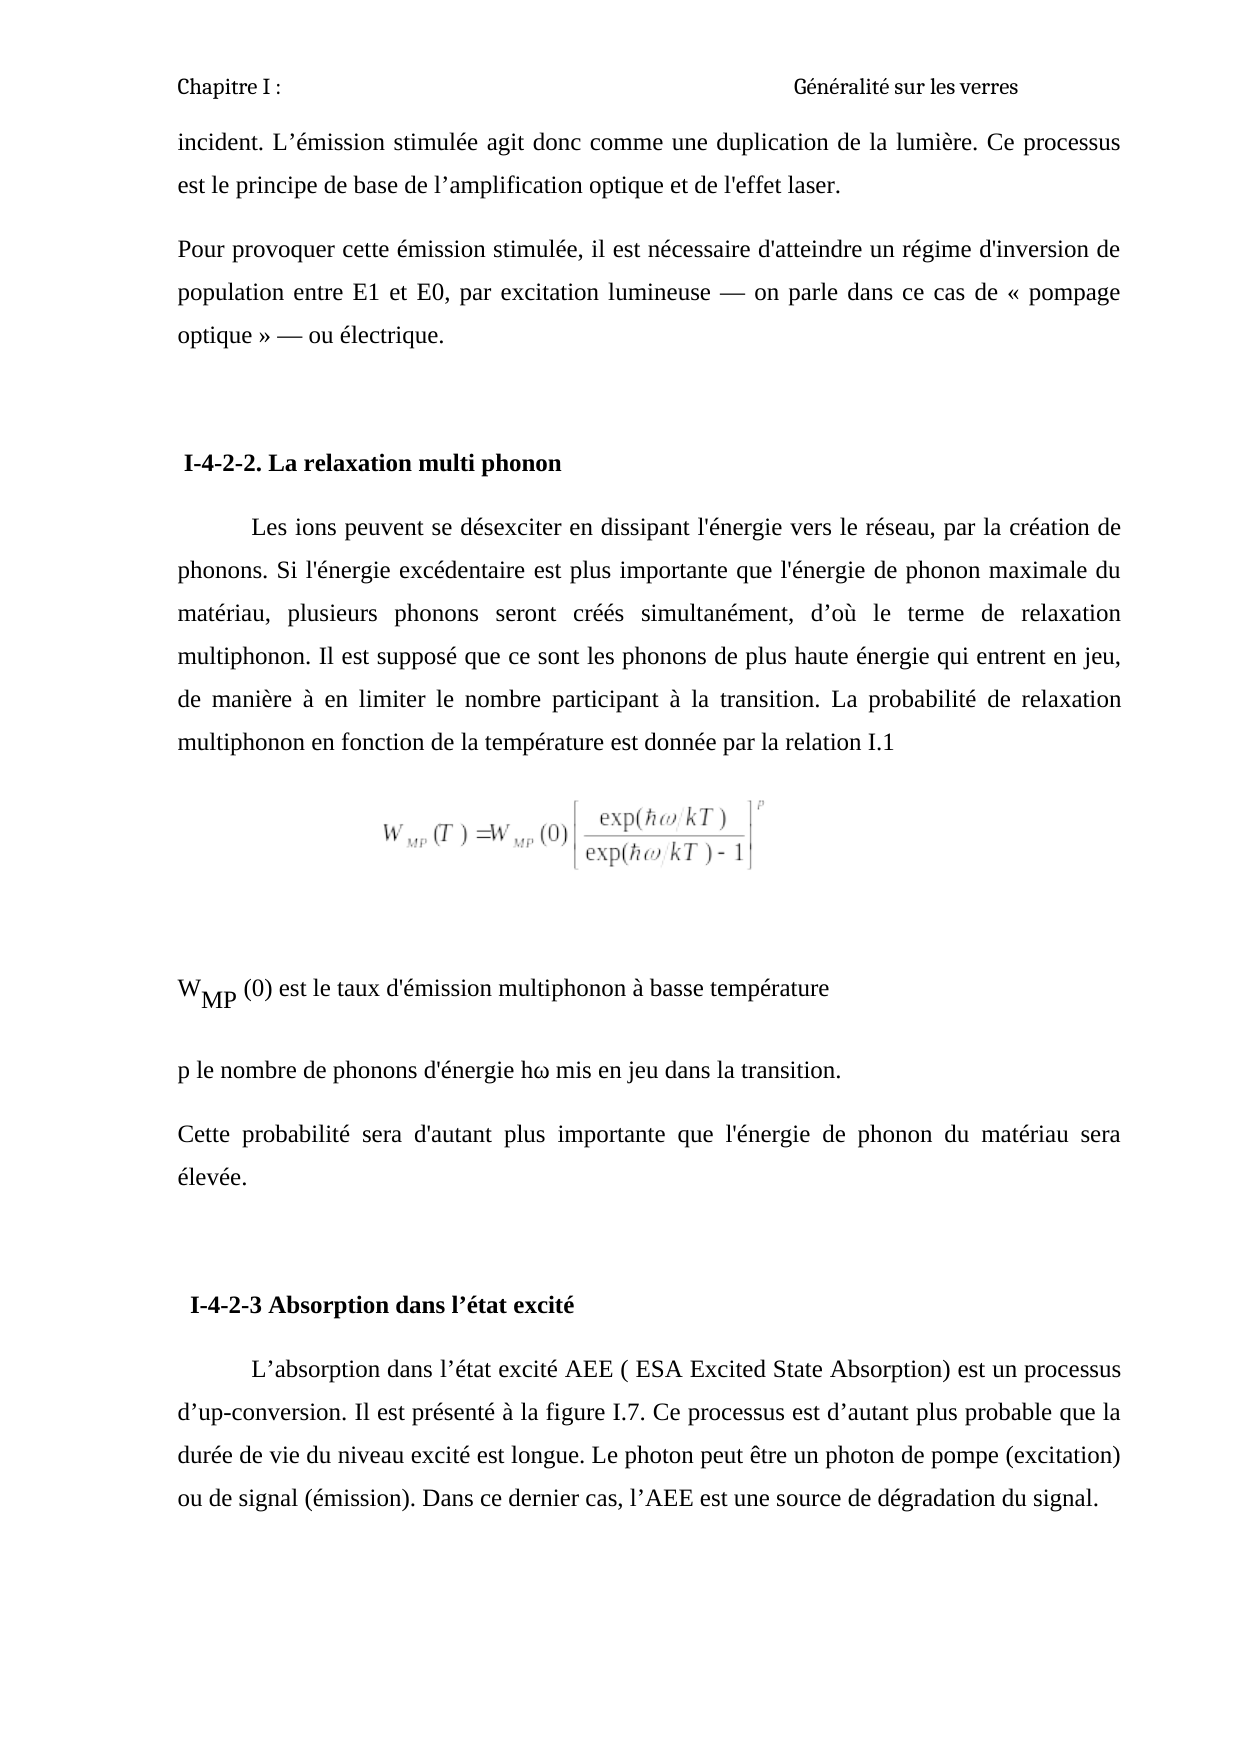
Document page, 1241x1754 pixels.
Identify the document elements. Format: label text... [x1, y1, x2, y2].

text I-4-2-2. La relaxation multi phonon [177, 448, 1122, 477]
text L’absorption dans l’état excité AEE ( ESA Excited State Absorption) est un processus d’up-conversion. Il est présenté à la figure I.7. Ce processus est d’autant plus probable que la durée de vie du niveau excité est longue. Le photon peut être un photon de pompe (excitation) ou de signal (émission). Dans ce dernier cas, l’AEE est une source de dégradation du signal. [177, 1354, 1122, 1512]
text p le nombre de phonons d'énergie hω mis en jeu dans la transition. [177, 1055, 1122, 1084]
text WMP (0) est le taux d'émission multiphonon à basse température [177, 973, 1122, 1014]
text Pour provoquer cette émission stimulée, il est nécessaire d'atteindre un régime d'inversion de population entre E1 et E0, par excitation lumineuse — on parle dans ce cas de « pompage optique » — ou électrique. [177, 234, 1122, 349]
text I-4-2-3 Absorption dans l’état excité [177, 1290, 1122, 1319]
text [177, 127, 1122, 198]
text Cette probabilité sera d'autant plus importante que l'énergie de phonon du matériau sera élevée. [177, 1119, 1122, 1191]
text Les ions peuvent se désexciter en dissipant l'énergie vers le réseau, par la création de phonons. Si l'énergie excédentaire est plus importante que l'énergie de phonon maximale du matériau, plusieurs phonons seront créés simultanément, d’où le terme de relaxation multiphonon. Il est supposé que ce sont les phonons de plus haute énergie qui entrent en jeu, de manière à en limiter le nombre participant à la transition. La probabilité de relaxation multiphonon en fonction de la température est donnée par la relation I.1 [177, 512, 1122, 756]
